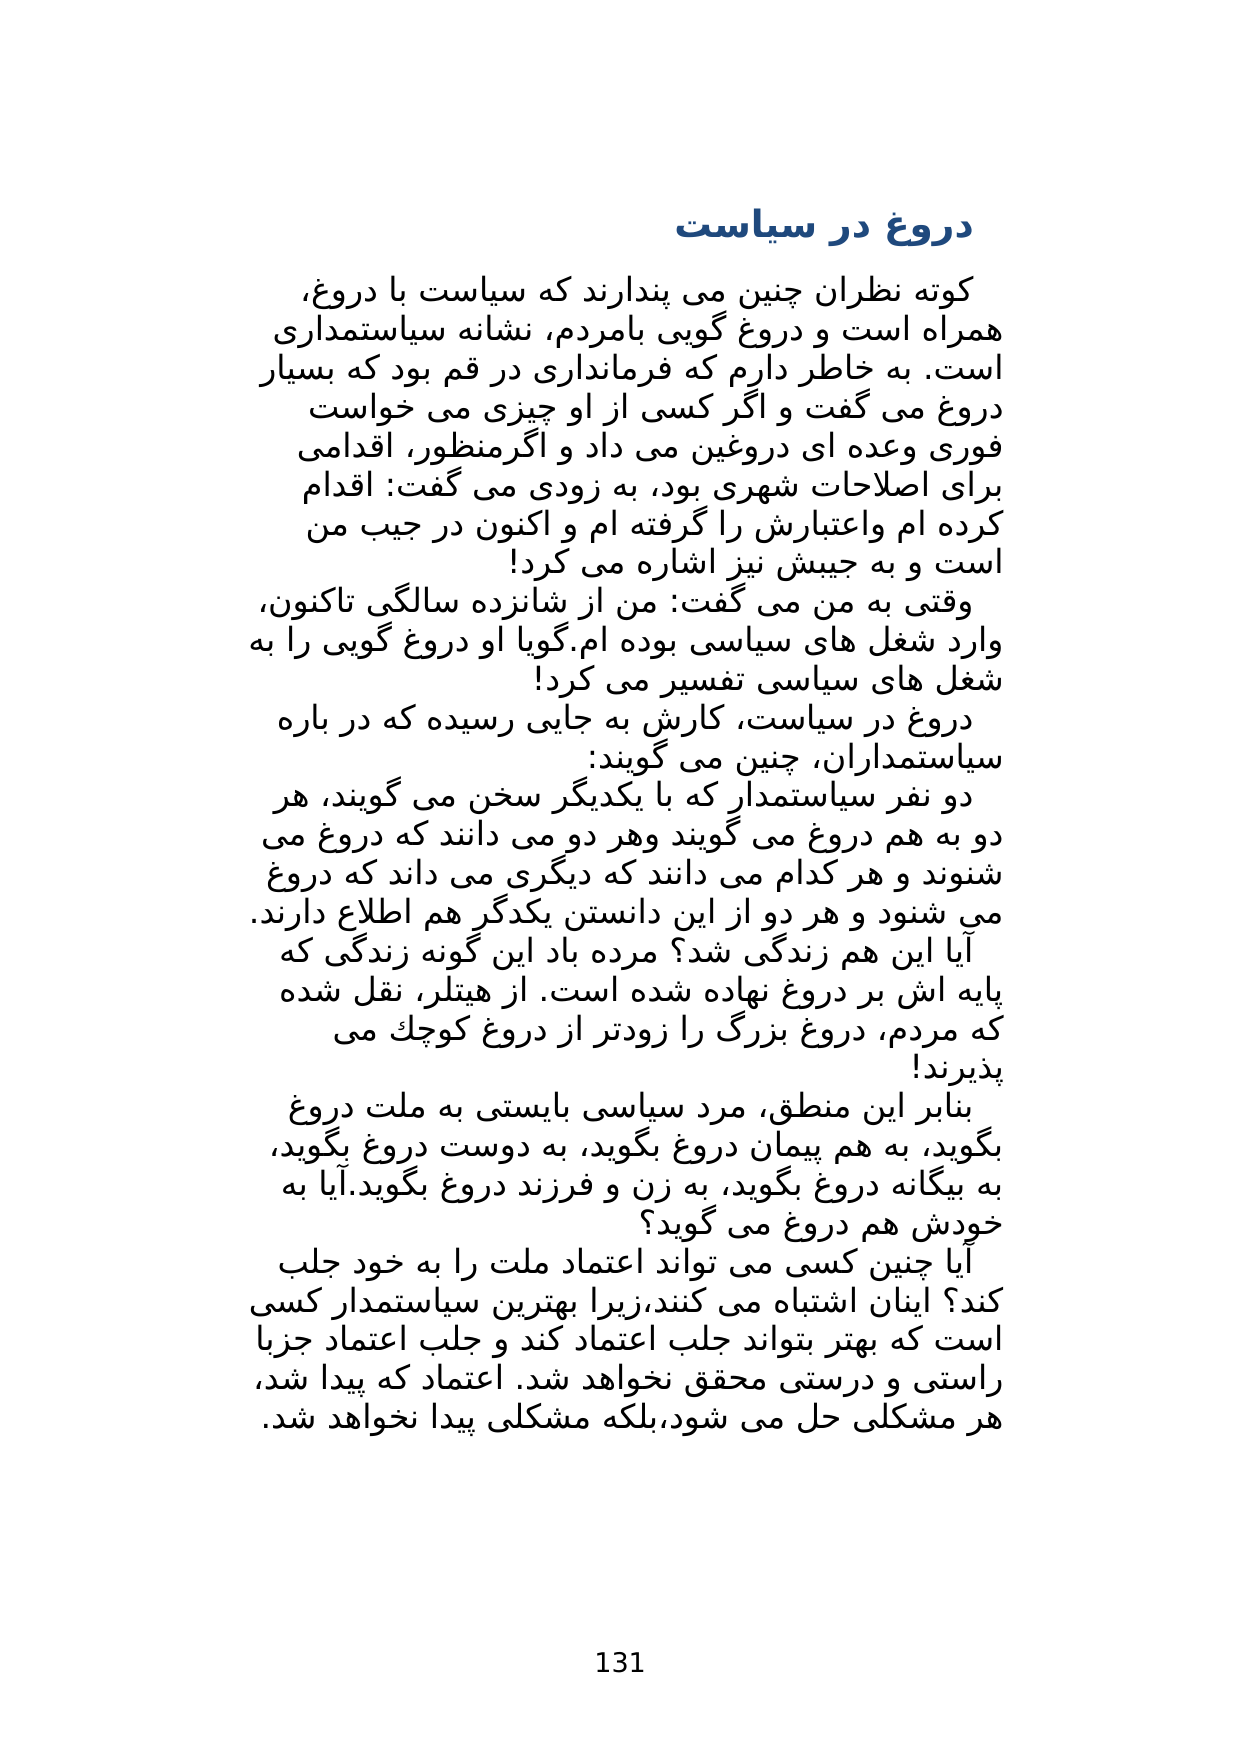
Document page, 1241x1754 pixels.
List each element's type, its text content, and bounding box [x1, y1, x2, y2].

text دروغ در سياست، كارش به جايى رسيده كه در باره سياستمداران، چنين مى گويند: [236, 698, 1004, 776]
subtitle دروغ در سياست [236, 202, 1004, 246]
text بنابر اين منطق، مرد سياسى بايستى به ملت دروغ بگويد، به هم پيمان دروغ بگويد، به دوست دروغ بگويد، به بيگانه دروغ بگويد، به زن و فرزند دروغ بگويد.آيا به خودش هم دروغ مى گويد؟ [236, 1087, 1004, 1242]
text وقتى به من مى گفت: من از شانزده سالگى تاكنون، وارد شغل هاى سياسى بوده ام.گويا او دروغ گويى را به شغل هاى سياسى تفسير مى كرد! [236, 582, 1004, 698]
text كوته نظران چنين مى پندارند كه سياست با دروغ، همراه است و دروغ گويى بامردم، نشانه سياستمدارى است. به خاطر دارم كه فرماندارى در قم بود كه بسيار دروغ مى گفت و اگر كسى از او چيزى مى خواست فورى وعده اى دروغين مى داد و اگرمنظور، اقدامى براى اصلاحات شهرى بود، به زودى مى گفت: اقدام كرده ام واعتبارش را گرفته ام و اكنون در جيب من است و به جيبش نيز اشاره مى كرد! [236, 271, 1004, 582]
text دو نفر سياستمدار كه با يكديگر سخن مى گويند، هر دو به هم دروغ مى گويند وهر دو مى دانند كه دروغ مى شنوند و هر كدام مى دانند كه ديگرى مى داند كه دروغ مى شنود و هر دو از اين دانستن يكدگر هم اطلاع دارند. [236, 776, 1004, 931]
text آيا چنين كسى مى تواند اعتماد ملت را به خود جلب كند؟ اينان اشتباه مى كنند،زيرا بهترين سياستمدار كسى است كه بهتر بتواند جلب اعتماد كند و جلب اعتماد جزبا راستى و درستى محقق نخواهد شد. اعتماد كه پيدا شد، هر مشكلى حل مى شود،بلكه مشكلى پيدا نخواهد شد. [236, 1242, 1004, 1436]
text آيا اين هم زندگى شد؟ مرده باد اين گونه زندگى كه پايه اش بر دروغ نهاده شده است. از هيتلر، نقل شده كه مردم، دروغ بزرگ را زودتر از دروغ كوچك مى پذيرند! [236, 931, 1004, 1087]
